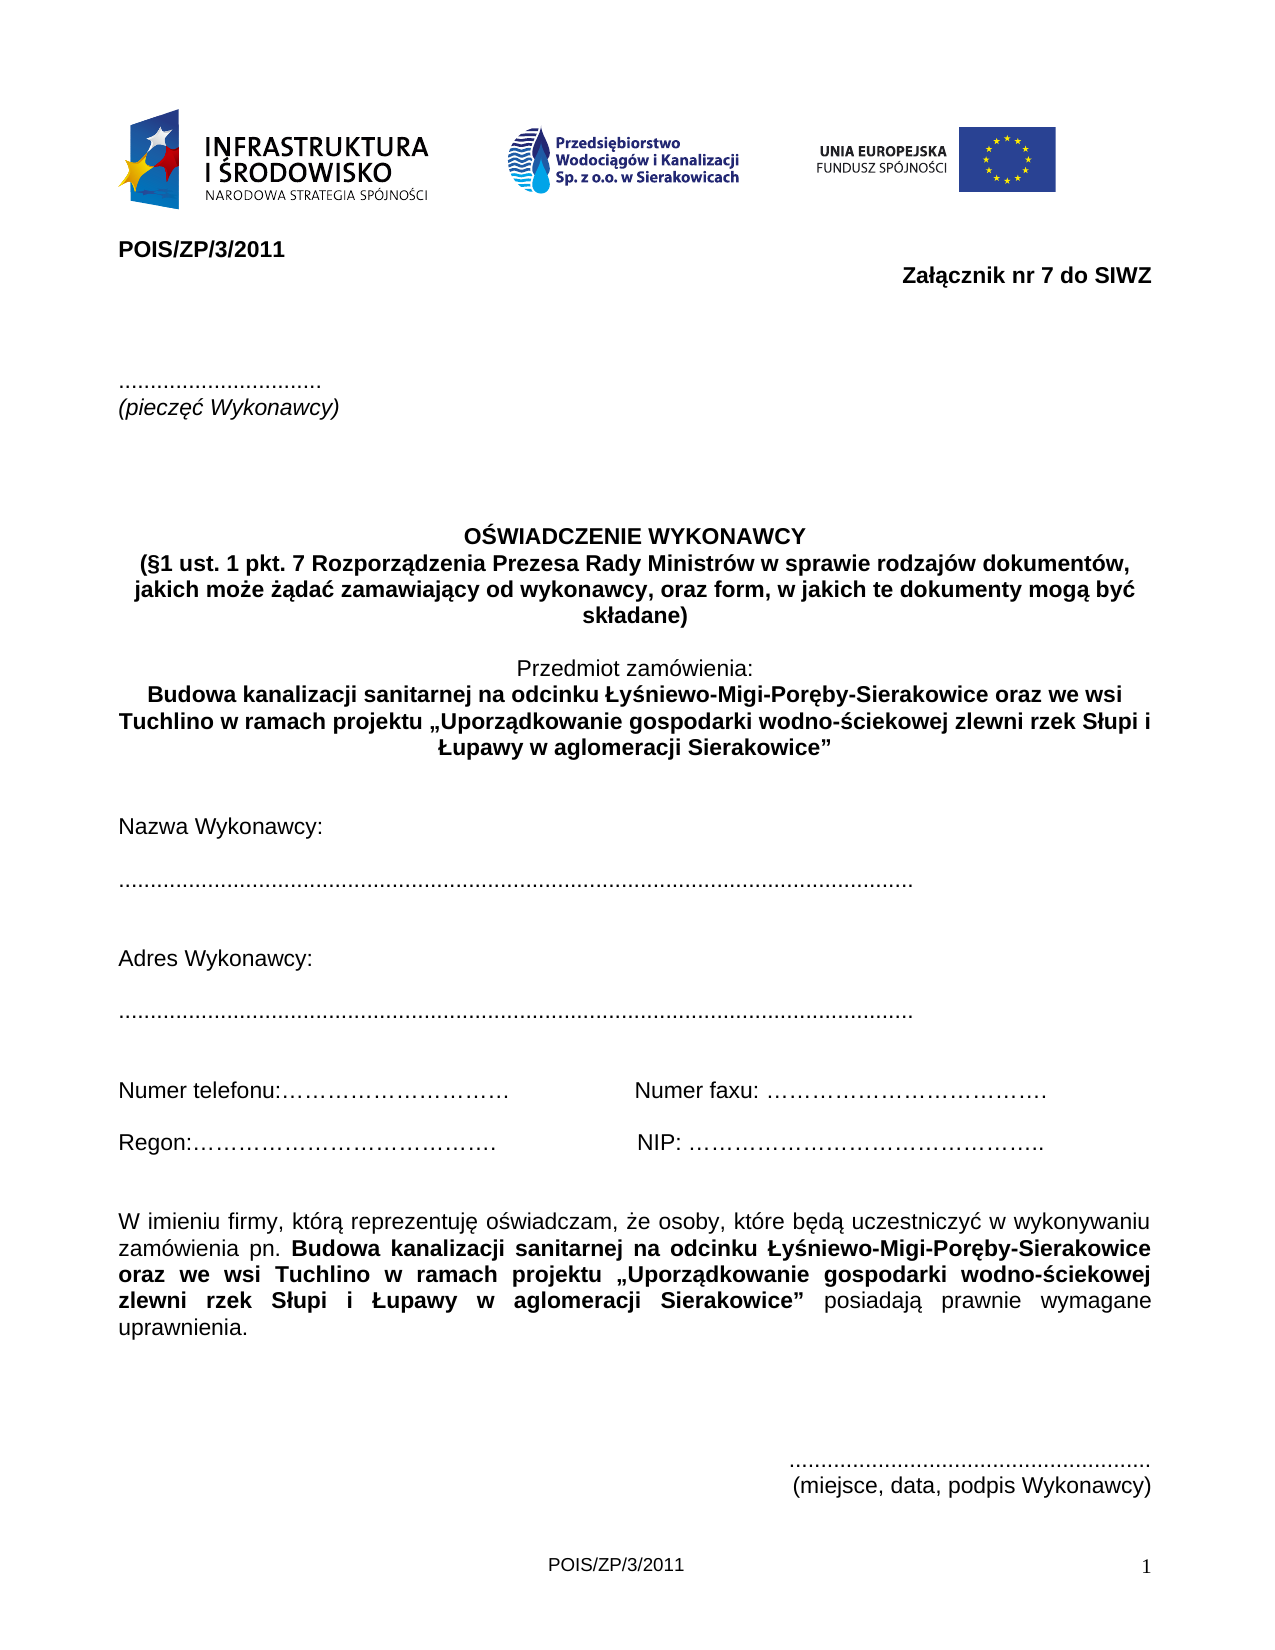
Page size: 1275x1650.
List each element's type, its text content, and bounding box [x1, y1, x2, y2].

text Nazwa Wykonawcy: [118, 813, 1152, 839]
text ............................................................................................................................. [118, 997, 1152, 1024]
text (miejsce, data, podpis Wykonawcy) [118, 1472, 1152, 1498]
text Adres Wykonawcy: [118, 945, 1152, 971]
text Budowa kanalizacji sanitarnej na odcinku Łyśniewo-Migi-Poręby-Sierakowice oraz we wsi Tuchlino w ramach projektu „Uporządkowanie gospodarki wodno-ściekowej zlewni rzek Słupi i Łupawy w aglomeracji Sierakowice” [118, 681, 1152, 760]
text Załącznik nr 7 do SIWZ [118, 262, 1152, 288]
text Regon:…………………………………. NIP: ……………………………………….. [118, 1129, 1152, 1156]
text Numer telefonu:………………………… Numer faxu: ………………………………. [118, 1077, 1152, 1103]
text POIS/ZP/3/2011 [118, 236, 1152, 262]
text ............................................................................................................................. [118, 866, 1152, 892]
text Przedmiot zamówienia: [118, 655, 1152, 681]
text ......................................................... [118, 1446, 1152, 1472]
text ................................ [118, 367, 1152, 394]
text (§1 ust. 1 pkt. 7 Rozporządzenia Prezesa Rady Ministrów w sprawie rodzajów dokumentów, jakich może żądać zamawiający od wykonawcy, oraz form, w jakich te dokumenty mogą być składane) [118, 549, 1152, 628]
text (pieczęć Wykonawcy) [118, 394, 1152, 420]
text W imieniu firmy, którą reprezentuję oświadczam, że osoby, które będą uczestniczyć w wykonywaniu zamówienia pn. Budowa kanalizacji sanitarnej na odcinku Łyśniewo-Migi-Poręby-Sierakowice oraz we wsi Tuchlino w ramach projektu „Uporządkowanie gospodarki wodno-ściekowej zlewni rzek Słupi i Łupawy w aglomeracji Sierakowice” posiadają prawnie wymagane uprawnienia. [118, 1208, 1152, 1340]
text OŚWIADCZENIE WYKONAWCY [118, 523, 1152, 549]
